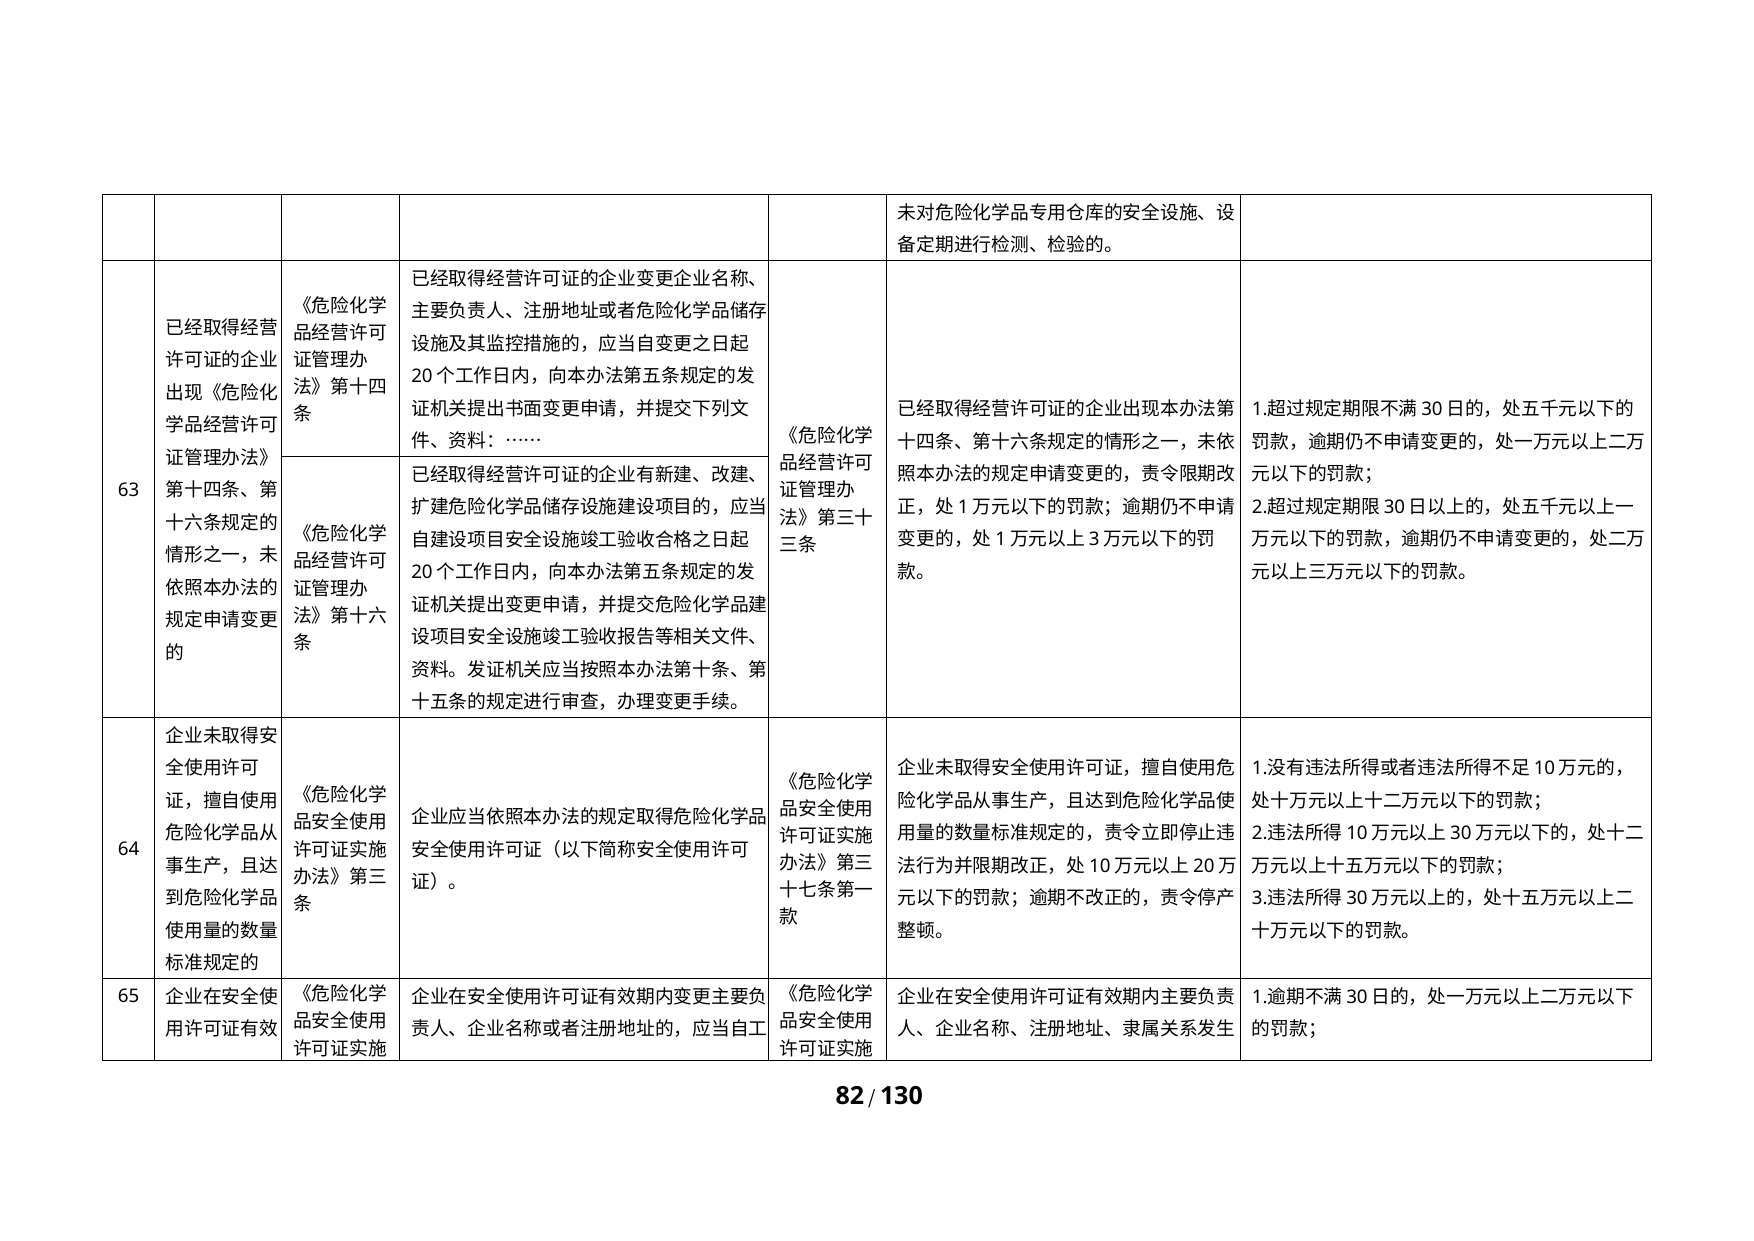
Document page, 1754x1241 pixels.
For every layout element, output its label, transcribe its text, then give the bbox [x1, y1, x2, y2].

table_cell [769, 195, 886, 260]
table_cell 1.没有违法所得或者违法所得不足10万元的，处十万元以上十二万元以下的罚款； 2.违法所得10万元以上30万元以下的，处十二万元以上十五万元以下的罚款； 3.违法所得30万元以上的，处十五万元以上二十万元以下的罚款。 [1241, 718, 1651, 978]
table_cell \ [282, 195, 399, 260]
table_cell 企业未取得安全使用许可证，擅自使用危险化学品从事生产，且达到危险化学品使用量的数量标准规定的，责令立即停止违法行为并限期改正，处10万元以上20万元以下的罚款；逾期不改正的，责令停产整顿。 [887, 718, 1240, 978]
table_cell 1.超过规定期限不满30日的，处五千元以下的罚款，逾期仍不申请变更的，处一万元以上二万元以下的罚款； 2.超过规定期限30日以上的，处五千元以上一万元以下的罚款，逾期仍不申请变更的，处二万元以上三万元以下的罚款。 [1241, 261, 1651, 717]
table_cell 65 [103, 979, 154, 1060]
table_cell 《危险化学品经营许可证管理办法》第十六条 [282, 457, 399, 717]
table_cell 已经取得经营许可证的企业出现《危险化学品经营许可证管理办法》第十四条、第十六条规定的情形之一，未依照本办法的规定申请变更的 [155, 261, 281, 717]
table_cell 《危险化学品经营许可证管理办法》第三十三条 [769, 261, 886, 717]
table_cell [887, 979, 1240, 1060]
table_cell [1241, 979, 1651, 1060]
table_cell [400, 979, 768, 1060]
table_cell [155, 979, 281, 1060]
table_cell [887, 195, 1240, 260]
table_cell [769, 979, 886, 1060]
table_cell 64 [103, 718, 154, 978]
table_cell 已经取得经营许可证的企业出现本办法第十四条、第十六条规定的情形之一，未依照本办法的规定申请变更的，责令限期改正，处1万元以下的罚款；逾期仍不申请变更的，处1万元以上3万元以下的罚款。 [887, 261, 1240, 717]
table_cell 企业未取得安全使用许可证，擅自使用危险化学品从事生产，且达到危险化学品使用量的数量标准规定的 [155, 718, 281, 978]
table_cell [155, 195, 281, 260]
table_cell \ [400, 195, 768, 260]
table_cell 《危险化学品经营许可证管理办法》第十四条 [282, 261, 399, 456]
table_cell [282, 979, 399, 1060]
table_cell 《危险化学品安全使用许可证实施办法》第三条 [282, 718, 399, 978]
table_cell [1241, 195, 1651, 260]
table_cell 已经取得经营许可证的企业有新建、改建、扩建危险化学品储存设施建设项目的，应当自建设项目安全设施竣工验收合格之日起20个工作日内，向本办法第五条规定的发证机关提出变更申请，并提交危险化学品建设项目安全设施竣工验收报告等相关文件、资料。发证机关应当按照本办法第十条、第十五条的规定进行审查，办理变更手续。 [400, 457, 768, 717]
table_cell 《危险化学品安全使用许可证实施办法》第三十七条第一款 [769, 718, 886, 978]
table_cell 63 [103, 261, 154, 717]
table_cell 企业应当依照本办法的规定取得危险化学品安全使用许可证（以下简称安全使用许可证）。 [400, 718, 768, 978]
table_cell 62 [103, 195, 154, 260]
table_cell 已经取得经营许可证的企业变更企业名称、主要负责人、注册地址或者危险化学品储存设施及其监控措施的，应当自变更之日起20个工作日内，向本办法第五条规定的发证机关提出书面变更申请，并提交下列文件、资料：…… [400, 261, 768, 456]
